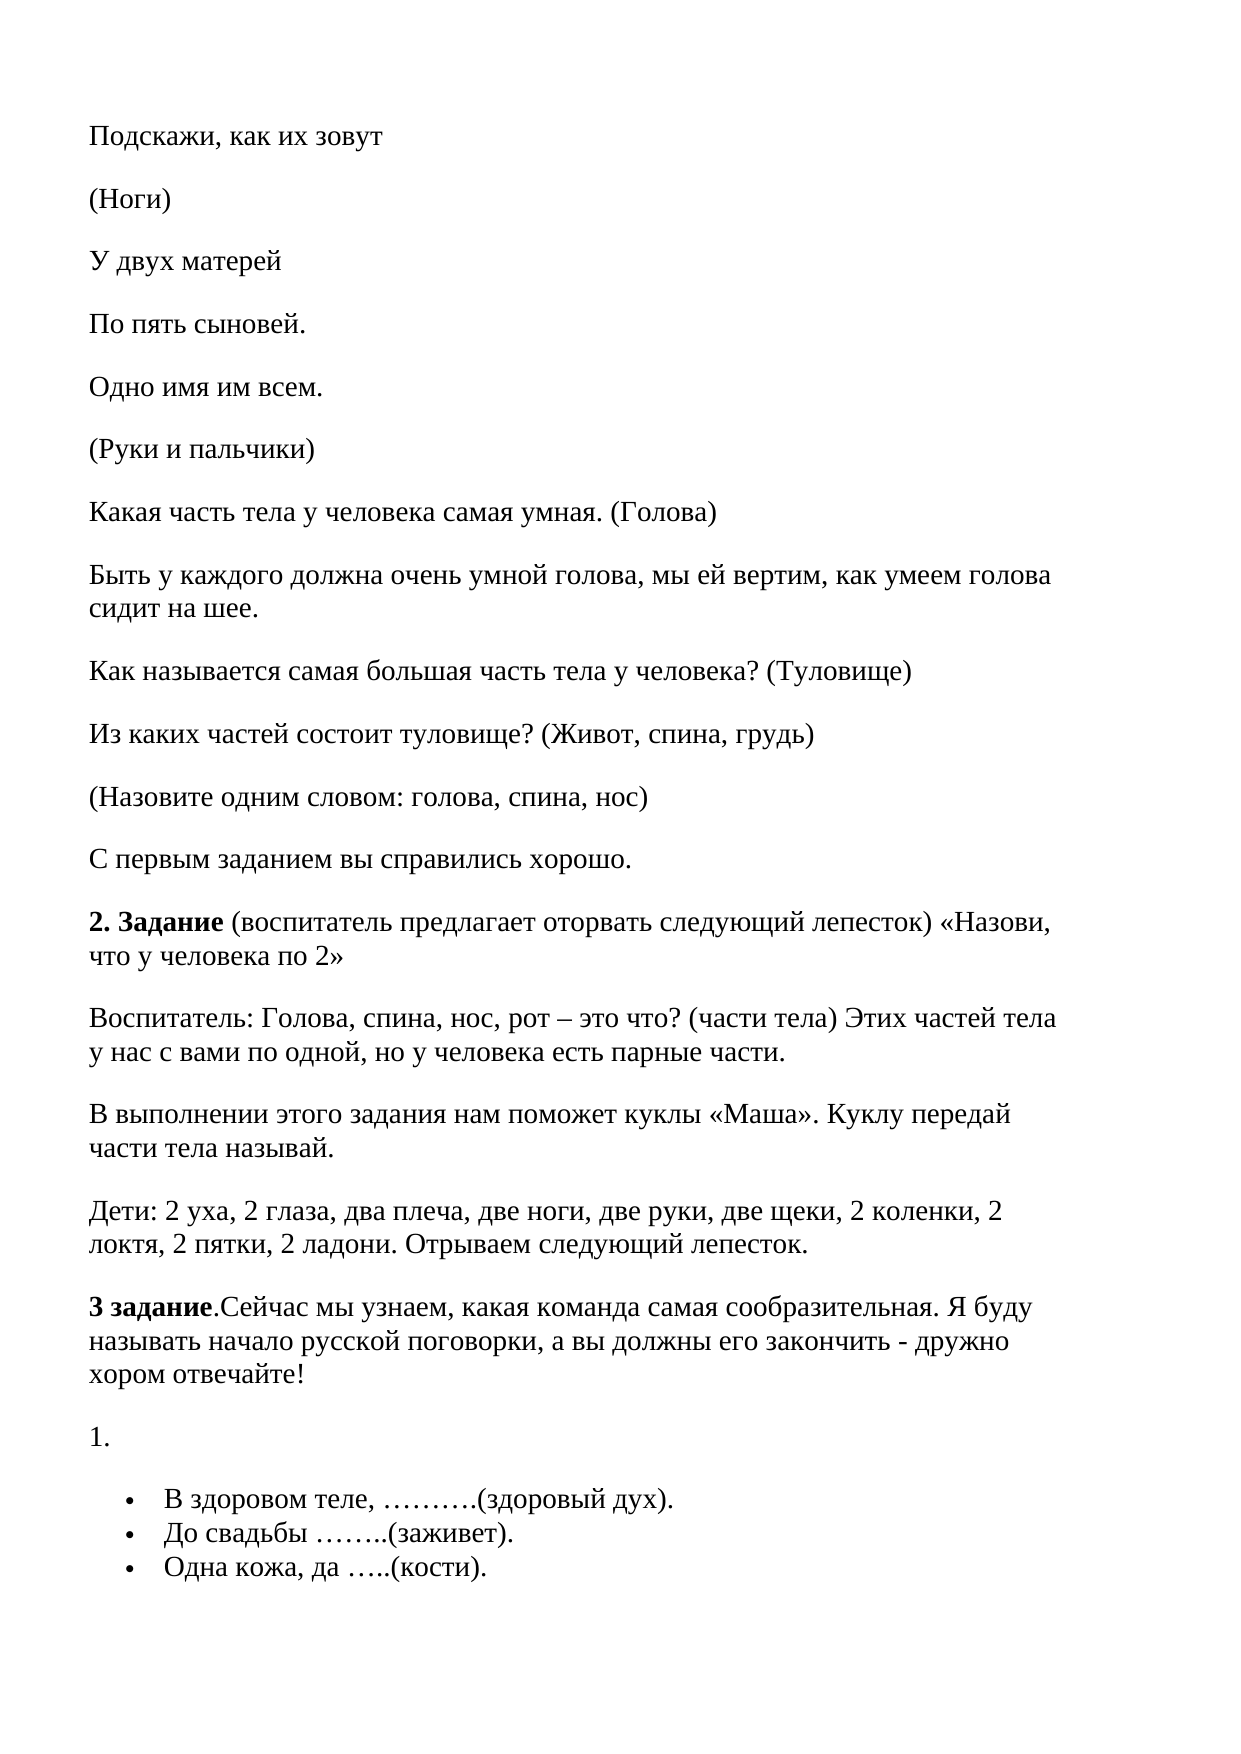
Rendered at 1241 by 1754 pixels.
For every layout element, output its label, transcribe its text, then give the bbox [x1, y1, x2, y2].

text Из каких частей состоит туловище? (Живот, спина, грудь) [88, 716, 1063, 749]
text Быть у каждого должна очень умной голова, мы ей вертим, как умеем голова сидит на шее. [88, 557, 1063, 624]
text 1. [88, 1419, 1063, 1452]
list До свадьбы ……..(заживет). [126, 1515, 1063, 1549]
text С первым заданием вы справились хорошо. [88, 841, 1063, 875]
list В здоровом теле, ……….(здоровый дух). [126, 1482, 1063, 1515]
text Как называется самая большая часть тела у человека? (Туловище) [88, 653, 1063, 687]
text Дети: 2 уха, 2 глаза, два плеча, две ноги, две руки, две щеки, 2 коленки, 2 локтя, 2 пятки, 2 ладони. Отрываем следующий лепесток. [88, 1193, 1063, 1260]
text В выполнении этого задания нам поможет куклы «Маша». Куклу передай части тела называй. [88, 1097, 1063, 1164]
text По пять сыновей. [88, 306, 1063, 340]
text Воспитатель: Голова, спина, нос, рот – это что? (части тела) Этих частей тела у нас с вами по одной, но у человека есть парные части. [88, 1000, 1063, 1067]
text Какая часть тела у человека самая умная. (Голова) [88, 494, 1063, 528]
text 2. Задание (воспитатель предлагает оторвать следующий лепесток) «Назови, что у человека по 2» [88, 904, 1063, 971]
text (Назовите одним словом: голова, спина, нос) [88, 779, 1063, 812]
text (Ноги) [88, 181, 1063, 214]
list Одна кожа, да …..(кости). [126, 1549, 1063, 1582]
text Подскажи, как их зовут [88, 118, 1063, 152]
text 3 задание.Сейчас мы узнаем, какая команда самая сообразительная. Я буду называть начало русской поговорки, а вы должны его закончить - дружно хором отвечайте! [88, 1289, 1063, 1390]
text (Руки и пальчики) [88, 432, 1063, 465]
text Одно имя им всем. [88, 369, 1063, 402]
text У двух матерей [88, 243, 1063, 277]
